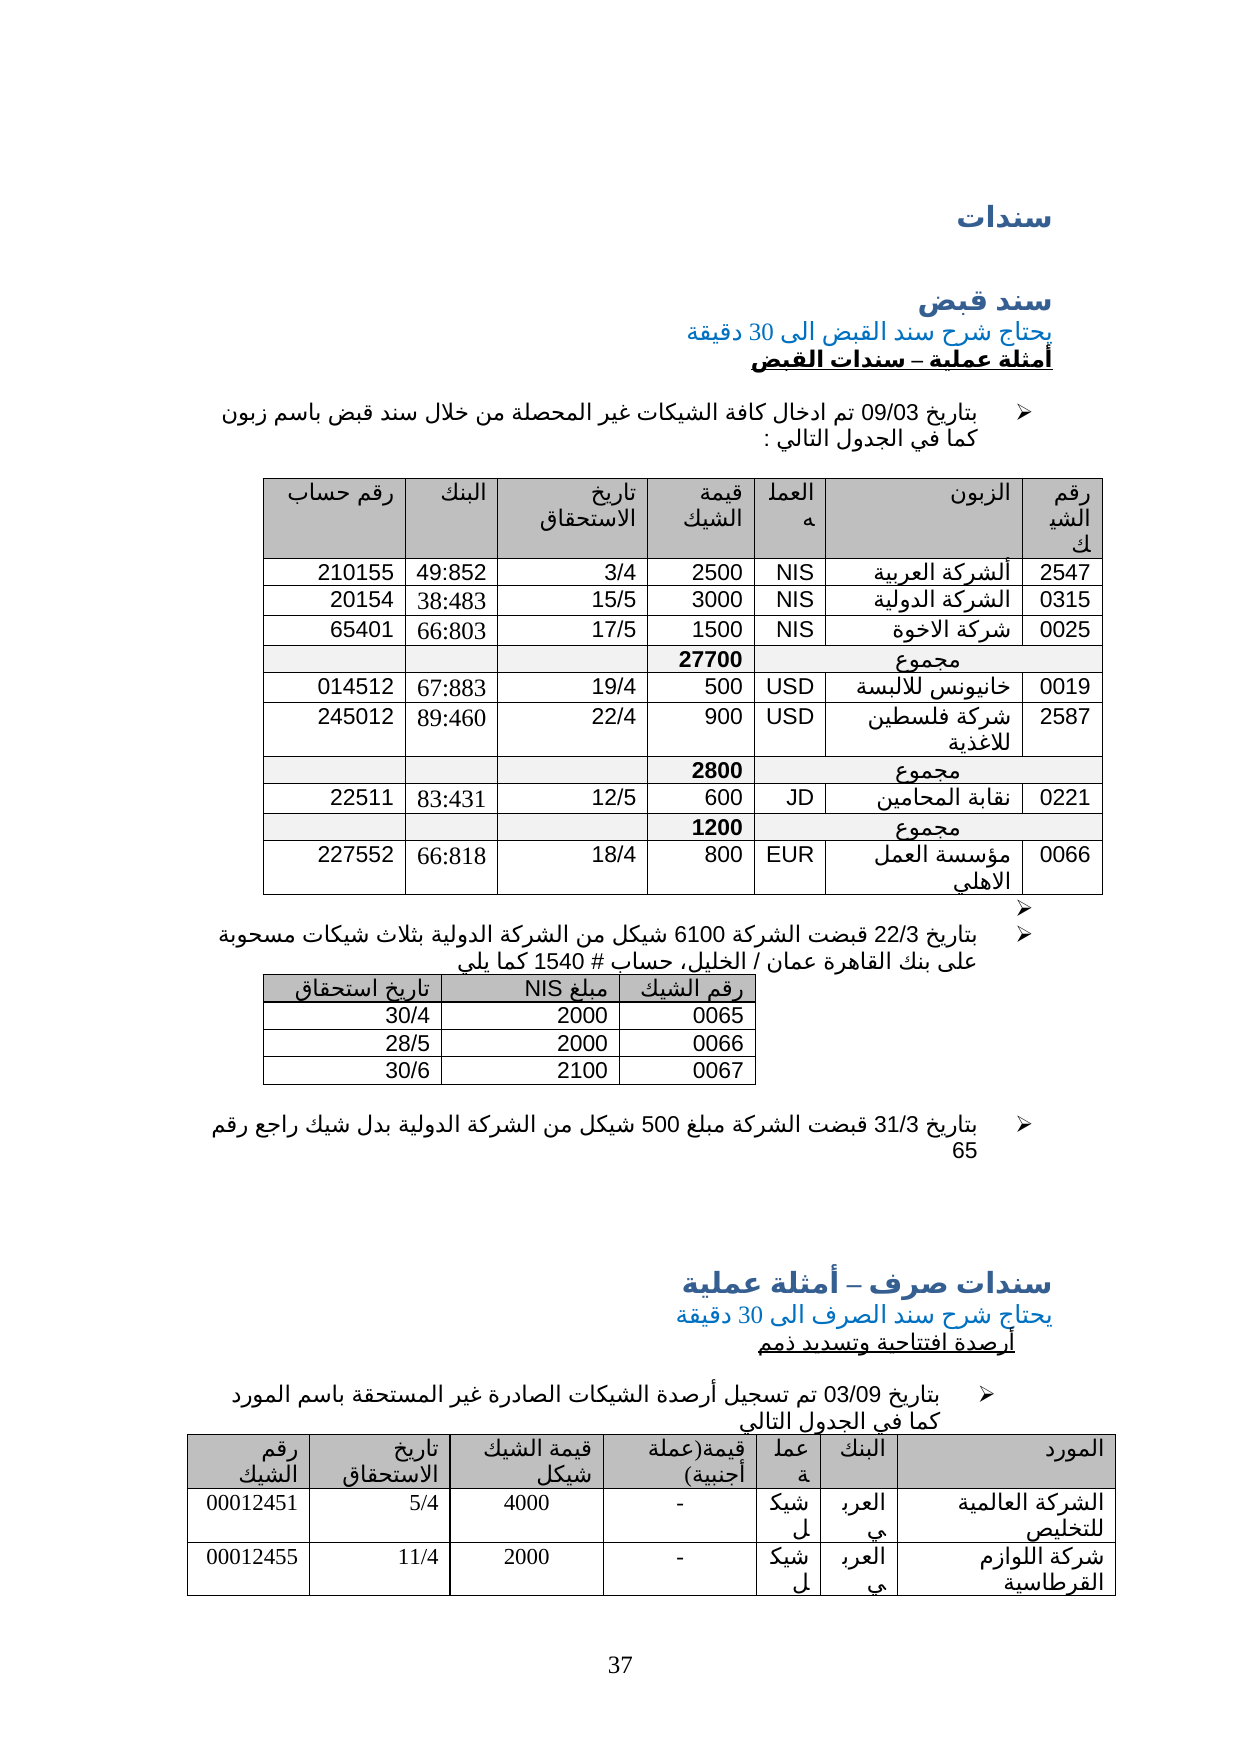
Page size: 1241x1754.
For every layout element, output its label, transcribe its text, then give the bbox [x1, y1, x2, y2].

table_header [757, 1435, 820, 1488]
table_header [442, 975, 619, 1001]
subtitle سند قبض [187, 283, 1053, 317]
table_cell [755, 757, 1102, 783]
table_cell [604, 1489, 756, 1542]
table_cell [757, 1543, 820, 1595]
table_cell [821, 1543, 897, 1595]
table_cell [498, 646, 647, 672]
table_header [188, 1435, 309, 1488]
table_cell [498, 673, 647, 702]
text يحتاج شرح سند القبض الى 30 دقيقة [187, 317, 1053, 346]
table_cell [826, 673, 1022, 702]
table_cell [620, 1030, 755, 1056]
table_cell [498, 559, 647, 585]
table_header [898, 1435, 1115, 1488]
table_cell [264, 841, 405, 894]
list بتاريخ 31/3 قبضت الشركة مبلغ 500 شيكل من الشركة الدولية بدل شيك راجع رقم 65 [187, 1111, 1015, 1164]
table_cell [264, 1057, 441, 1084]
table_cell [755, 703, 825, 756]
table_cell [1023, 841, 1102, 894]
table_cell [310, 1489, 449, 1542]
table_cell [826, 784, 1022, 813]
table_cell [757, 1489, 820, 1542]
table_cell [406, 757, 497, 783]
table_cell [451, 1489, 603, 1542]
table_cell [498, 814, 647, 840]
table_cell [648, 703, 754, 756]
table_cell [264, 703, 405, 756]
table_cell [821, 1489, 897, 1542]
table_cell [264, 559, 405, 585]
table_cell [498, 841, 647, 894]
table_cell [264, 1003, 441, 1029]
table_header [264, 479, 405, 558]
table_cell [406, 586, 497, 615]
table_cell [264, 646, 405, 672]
subtitle سندات صرف – أمثلة عملية [187, 1266, 1053, 1300]
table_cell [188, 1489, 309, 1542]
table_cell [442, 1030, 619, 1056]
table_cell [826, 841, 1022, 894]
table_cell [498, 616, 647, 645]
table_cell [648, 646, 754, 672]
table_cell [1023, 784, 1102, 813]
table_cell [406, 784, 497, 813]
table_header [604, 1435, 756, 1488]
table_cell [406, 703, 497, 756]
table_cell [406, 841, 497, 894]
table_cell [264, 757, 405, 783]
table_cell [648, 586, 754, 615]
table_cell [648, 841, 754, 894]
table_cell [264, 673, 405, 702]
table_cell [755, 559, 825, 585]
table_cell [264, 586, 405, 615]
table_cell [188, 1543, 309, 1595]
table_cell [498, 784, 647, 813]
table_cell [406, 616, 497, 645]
list بتاريخ 22/3 قبضت الشركة 6100 شيكل من الشركة الدولية بثلاث شيكات مسحوبة على بنك القاهرة عمان / الخليل، حساب # 1540 كما يلي [187, 921, 1015, 974]
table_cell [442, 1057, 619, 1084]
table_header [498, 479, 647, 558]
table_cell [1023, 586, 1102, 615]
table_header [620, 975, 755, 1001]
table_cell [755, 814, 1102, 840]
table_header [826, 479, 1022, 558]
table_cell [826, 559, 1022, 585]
text أرصدة افتتاحية وتسديد ذمم [187, 1329, 1015, 1355]
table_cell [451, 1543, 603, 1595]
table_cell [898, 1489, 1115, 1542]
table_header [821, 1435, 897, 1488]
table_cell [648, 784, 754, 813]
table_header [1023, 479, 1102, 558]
text يحتاج شرح سند الصرف الى 30 دقيقة [187, 1300, 1053, 1329]
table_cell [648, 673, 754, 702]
list بتاريخ 03/09 تم تسجيل أرصدة الشيكات الصادرة غير المستحقة باسم المورد كما في الجدول التالي [187, 1381, 978, 1434]
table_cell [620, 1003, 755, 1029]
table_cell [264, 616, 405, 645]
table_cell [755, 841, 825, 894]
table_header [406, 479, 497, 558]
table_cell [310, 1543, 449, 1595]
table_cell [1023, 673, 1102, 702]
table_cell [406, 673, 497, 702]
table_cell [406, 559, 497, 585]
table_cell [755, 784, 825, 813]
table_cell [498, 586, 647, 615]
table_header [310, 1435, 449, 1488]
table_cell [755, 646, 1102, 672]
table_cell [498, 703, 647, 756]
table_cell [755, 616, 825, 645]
list بتاريخ 09/03 تم ادخال كافة الشيكات غير المحصلة من خلال سند قبض باسم زبون كما في الجدول التالي : [187, 398, 1015, 451]
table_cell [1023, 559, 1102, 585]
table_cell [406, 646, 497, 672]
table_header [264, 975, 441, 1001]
text أمثلة عملية – سندات القبض [187, 346, 1053, 372]
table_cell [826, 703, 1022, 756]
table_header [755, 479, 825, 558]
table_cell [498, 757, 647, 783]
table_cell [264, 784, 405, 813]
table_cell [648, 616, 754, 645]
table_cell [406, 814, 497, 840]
subtitle سندات [187, 200, 1053, 233]
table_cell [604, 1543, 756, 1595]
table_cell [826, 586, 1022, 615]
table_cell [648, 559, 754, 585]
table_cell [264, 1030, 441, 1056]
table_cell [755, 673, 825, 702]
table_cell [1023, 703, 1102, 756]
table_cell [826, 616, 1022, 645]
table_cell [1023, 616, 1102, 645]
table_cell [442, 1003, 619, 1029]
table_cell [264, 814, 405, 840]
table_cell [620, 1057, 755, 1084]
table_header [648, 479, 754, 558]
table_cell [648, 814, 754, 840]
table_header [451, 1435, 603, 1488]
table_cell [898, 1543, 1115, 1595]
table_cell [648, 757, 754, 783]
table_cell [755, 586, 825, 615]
